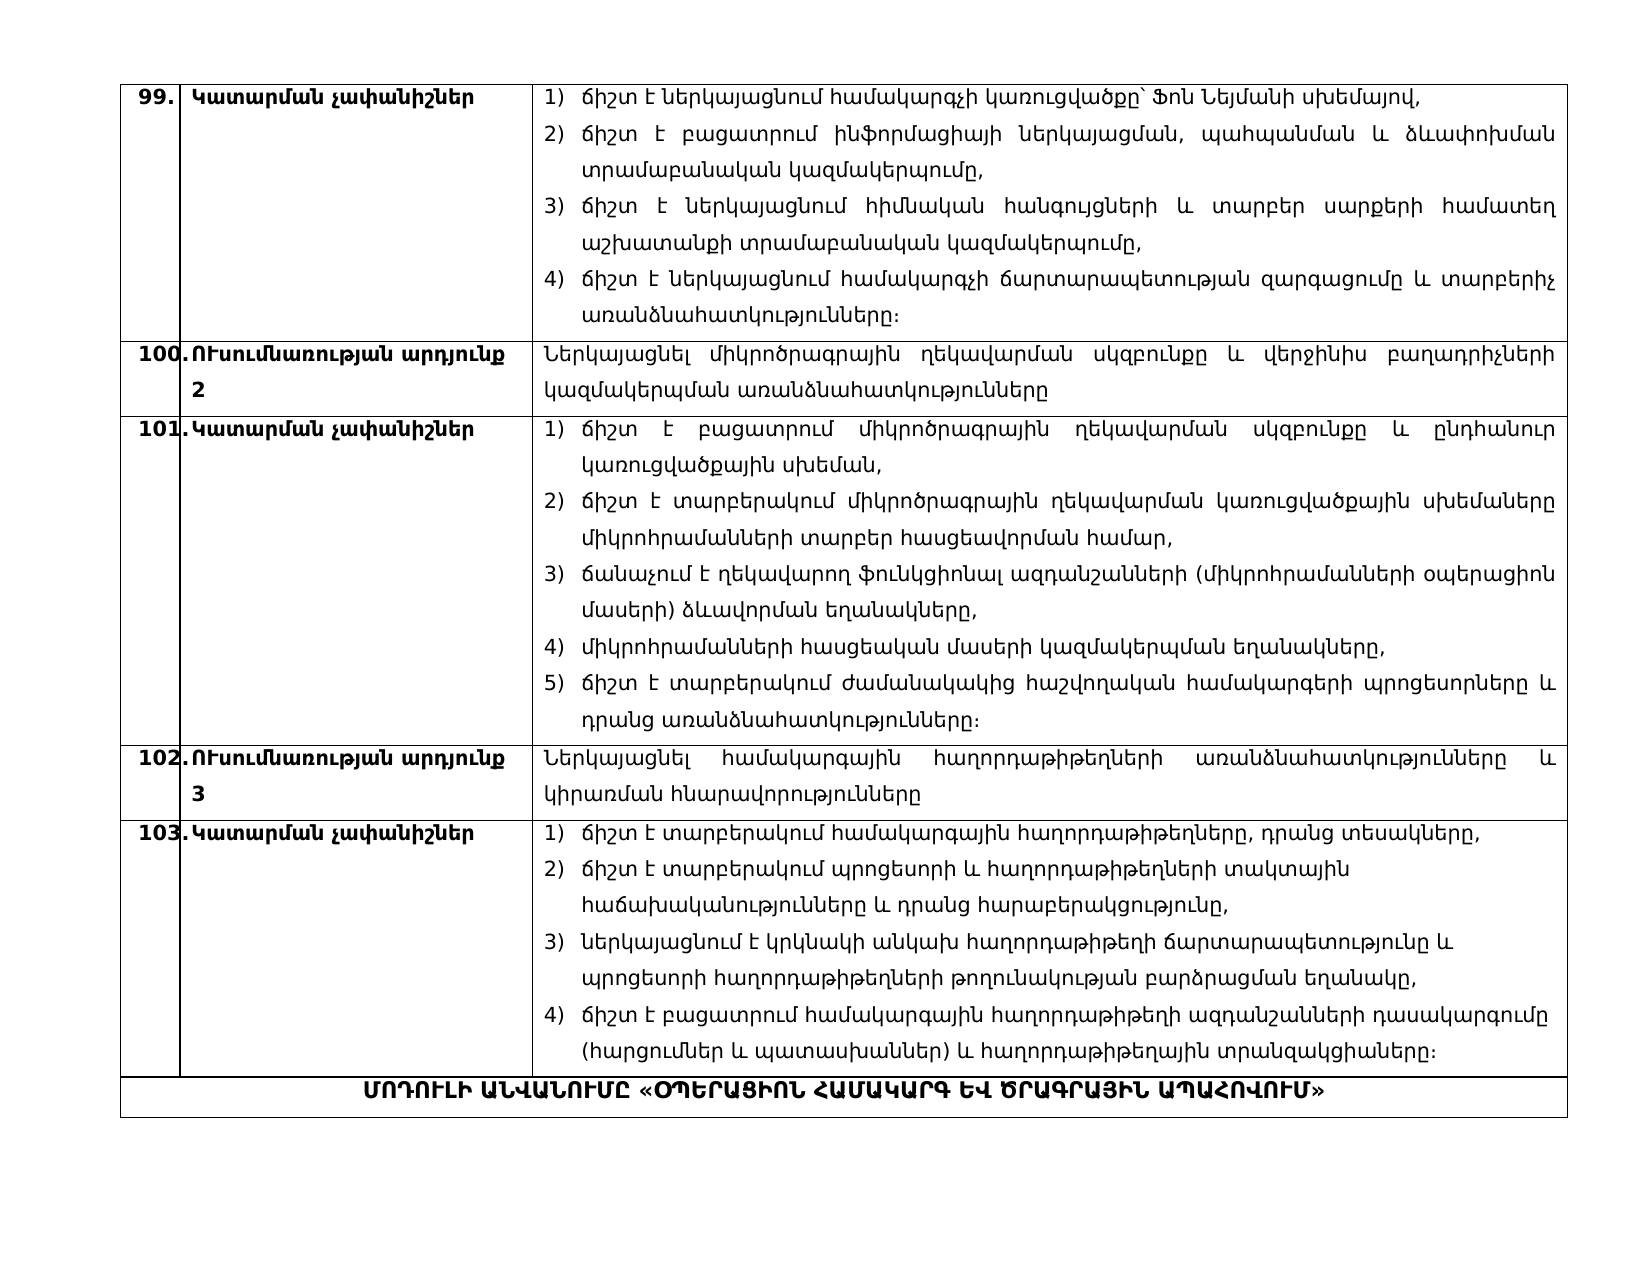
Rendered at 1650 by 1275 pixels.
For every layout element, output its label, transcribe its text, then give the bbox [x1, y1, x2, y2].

table_cell Կատարման չափանիշներ [181, 85, 532, 341]
table_cell [121, 821, 179, 1076]
table_cell ճիշտ է ներկայացնում համակարգչի կառուցվածքը՝ Ֆոն Նեյմանի սխեմայով, ճիշտ է բացատրում ինֆորմացիայի ներկայացման, պահպանման և ձևափոխման տրամաբանական կազմակերպումը, ճիշտ է ներկայացնում հիմնական հանգույցների և տարբեր սարքերի համատեղ աշխատանքի տրամաբանական կազմակերպումը, ճիշտ է ներկայացնում համակարգչի ճարտարապետության զարգացումը և տարբերիչ առանձնահատկությունները։ [533, 85, 1567, 341]
table_cell Կատարման չափանիշներ [181, 821, 532, 1076]
table_cell [121, 85, 179, 341]
table_cell ՈՒսումնառության արդյունք 3 [181, 746, 532, 820]
table_cell ճիշտ է տարբերակում համակարգային հաղորդաթիթեղները, դրանց տեսակները, ճիշտ է տարբերակում պրոցեսորի և հաղորդաթիթեղների տակտային հաճախականությունները և դրանց հարաբերակցությունը, ներկայացնում է կրկնակի անկախ հաղորդաթիթեղի ճարտարապետությունը և պրոցեսորի հաղորդաթիթեղների թողունակության բարձրացման եղանակը, ճիշտ է բացատրում համակարգային հաղորդաթիթեղի ազդանշանների դասակարգումը (հարցումներ և պատասխաններ) և հաղորդաթիթեղային տրանզակցիաները։ [533, 821, 1567, 1076]
table_cell [121, 746, 179, 820]
table_cell [121, 342, 179, 416]
table_cell ճիշտ է բացատրում միկրոծրագրային ղեկավարման սկզբունքը և ընդհանուր կառուցվածքային սխեման, ճիշտ է տարբերակում միկրոծրագրային ղեկավարման կառուցվածքային սխեմաները միկրոհրամանների տարբեր հասցեավորման համար, ճանաչում է ղեկավարող ֆունկցիոնալ ազդանշանների (միկրոհրամանների օպերացիոն մասերի) ձևավորման եղանակները, միկրոհրամանների հասցեական մասերի կազմակերպման եղանակները, ճիշտ է տարբերակում ժամանակակից հաշվողական համակարգերի պրոցեսորները և դրանց առանձնահատկությունները։ [533, 417, 1567, 745]
table_cell ՈՒսումնառության արդյունք 2 [181, 342, 532, 416]
table_cell [121, 417, 179, 745]
table_cell Կատարման չափանիշներ [181, 417, 532, 745]
table_cell ՄՈԴՈՒԼԻ ԱՆՎԱՆՈՒՄԸ «ՕՊԵՐԱՑԻՈՆ ՀԱՄԱԿԱՐԳ ԵՎ ԾՐԱԳՐԱՅԻՆ ԱՊԱՀՈՎՈՒՄ» [121, 1078, 1567, 1117]
table_cell Ներկայացնել համակարգային հաղորդաթիթեղների առանձնահատկությունները և կիրառման հնարավորությունները [533, 746, 1567, 820]
table_cell Ներկայացնել միկրոծրագրային ղեկավարման սկզբունքը և վերջինիս բաղադրիչների կազմակերպման առանձնահատկությունները [533, 342, 1567, 416]
